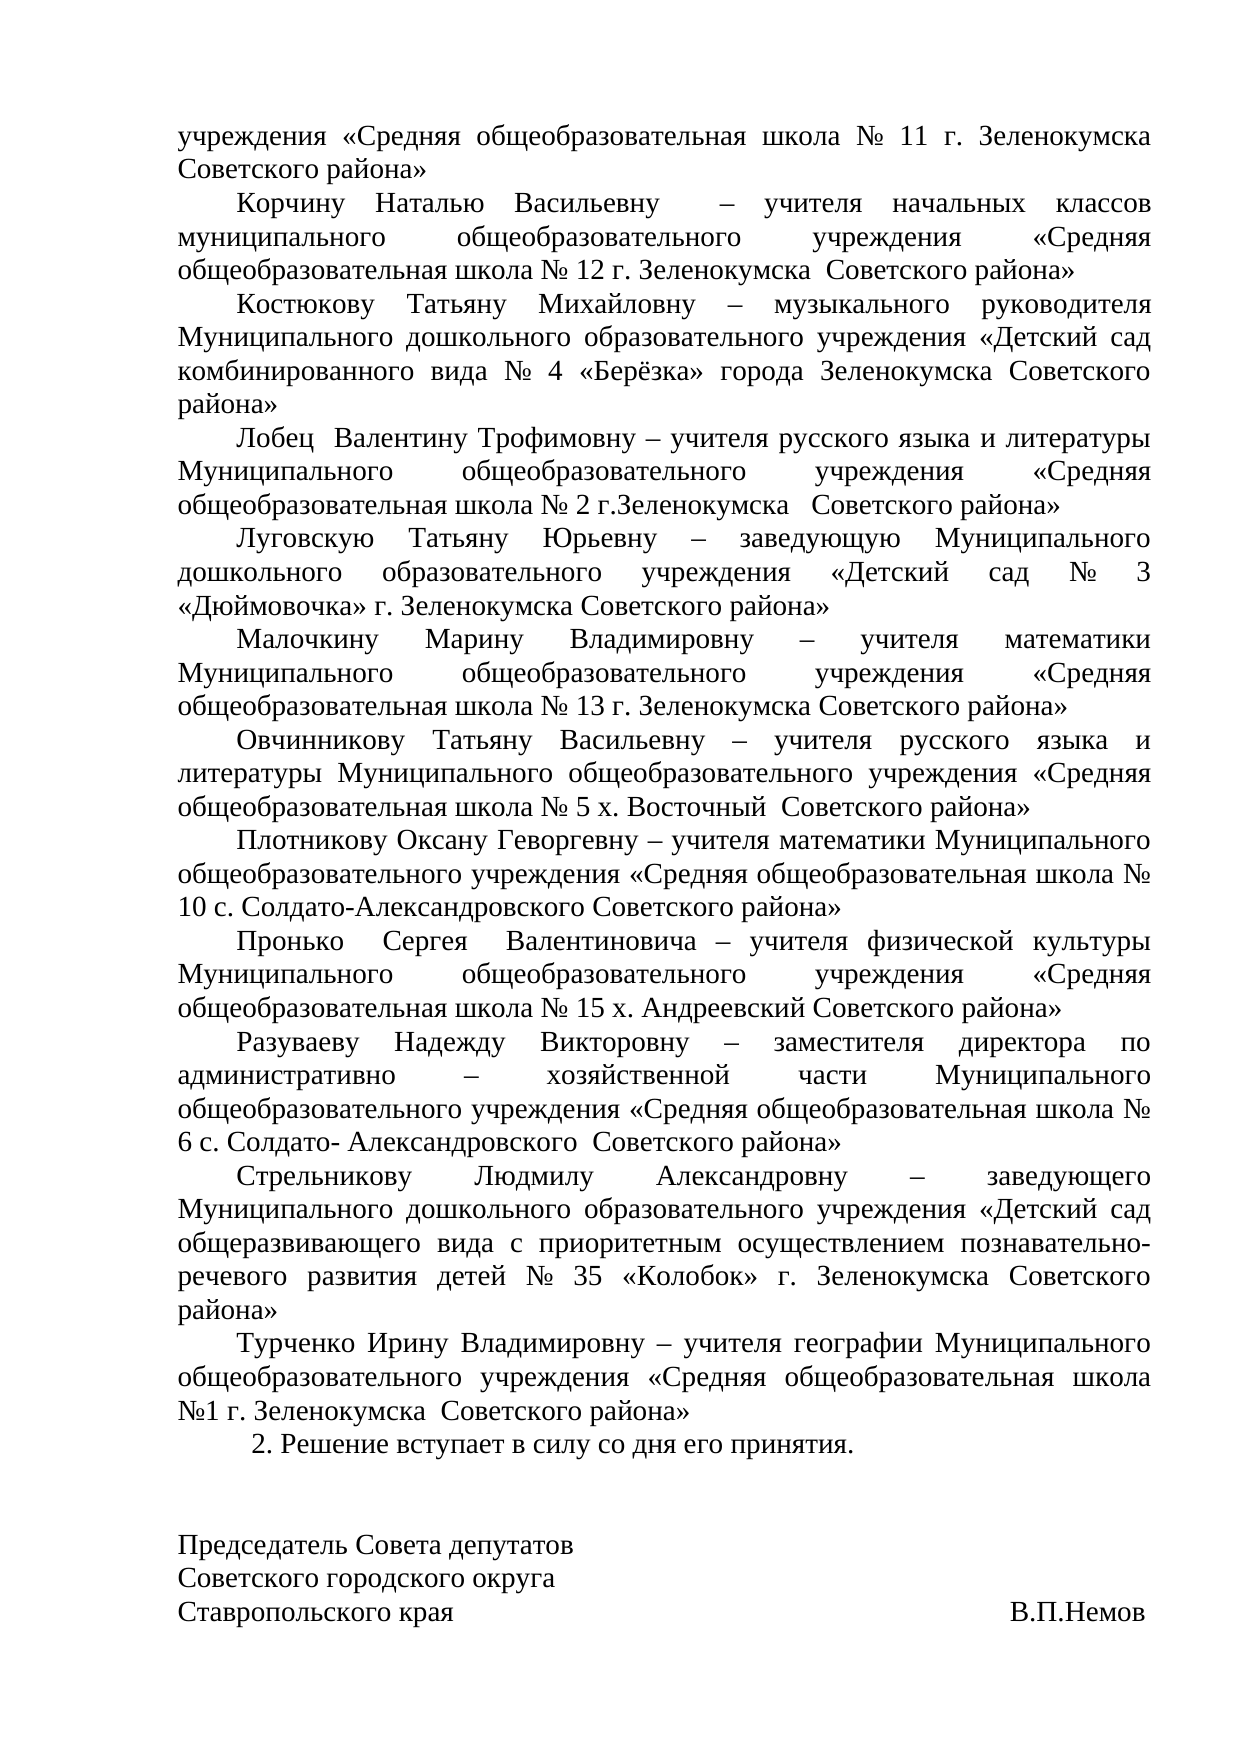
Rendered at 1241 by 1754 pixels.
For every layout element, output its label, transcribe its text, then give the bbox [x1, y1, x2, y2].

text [177, 118, 1152, 185]
text Советского городского округа [177, 1560, 1152, 1594]
text 2. Решение вступает в силу со дня его принятия. [177, 1426, 1152, 1460]
text Лобец Валентину Трофимовну – учителя русского языка и литературы Муниципального общеобразовательного учреждения «Средняя общеобразовательная школа № 2 г.Зеленокумска Советского района» [177, 420, 1152, 521]
text Стрельникову Людмилу Александровну – заведующего Муниципального дошкольного образовательного учреждения «Детский сад общеразвивающего вида с приоритетным осуществлением познавательно-речевого развития детей № 35 «Колобок» г. Зеленокумска Советского района» [177, 1158, 1152, 1326]
text Костюкову Татьяну Михайловну – музыкального руководителя Муниципального дошкольного образовательного учреждения «Детский сад комбинированного вида № 4 «Берёзка» города Зеленокумска Советского района» [177, 286, 1152, 420]
text Малочкину Марину Владимировну – учителя математики Муниципального общеобразовательного учреждения «Средняя общеобразовательная школа № 13 г. Зеленокумска Советского района» [177, 621, 1152, 722]
text Луговскую Татьяну Юрьевну – заведующую Муниципального дошкольного образовательного учреждения «Детский сад № 3 «Дюймовочка» г. Зеленокумска Советского района» [177, 521, 1152, 621]
text Турченко Ирину Владимировну – учителя географии Муниципального общеобразовательного учреждения «Средняя общеобразовательная школа №1 г. Зеленокумска Советского района» [177, 1326, 1152, 1426]
text Корчину Наталью Васильевну – учителя начальных классов муниципального общеобразовательного учреждения «Средняя общеобразовательная школа № 12 г. Зеленокумска Советского района» [177, 185, 1152, 286]
text Председатель Совета депутатов [177, 1527, 1152, 1560]
text Пронько Сергея Валентиновича – учителя физической культуры Муниципального общеобразовательного учреждения «Средняя общеобразовательная школа № 15 х. Андреевский Советского района» [177, 923, 1152, 1024]
text Ставропольского края В.П.Немов [177, 1594, 1152, 1627]
text Овчинникову Татьяну Васильевну – учителя русского языка и литературы Муниципального общеобразовательного учреждения «Средняя общеобразовательная школа № 5 х. Восточный Советского района» [177, 722, 1152, 822]
text Плотникову Оксану Геворгевну – учителя математики Муниципального общеобразовательного учреждения «Средняя общеобразовательная школа № 10 с. Солдато-Александровского Советского района» [177, 822, 1152, 923]
text Разуваеву Надежду Викторовну – заместителя директора по административно – хозяйственной части Муниципального общеобразовательного учреждения «Средняя общеобразовательная школа № 6 с. Солдато- Александровского Советского района» [177, 1024, 1152, 1158]
